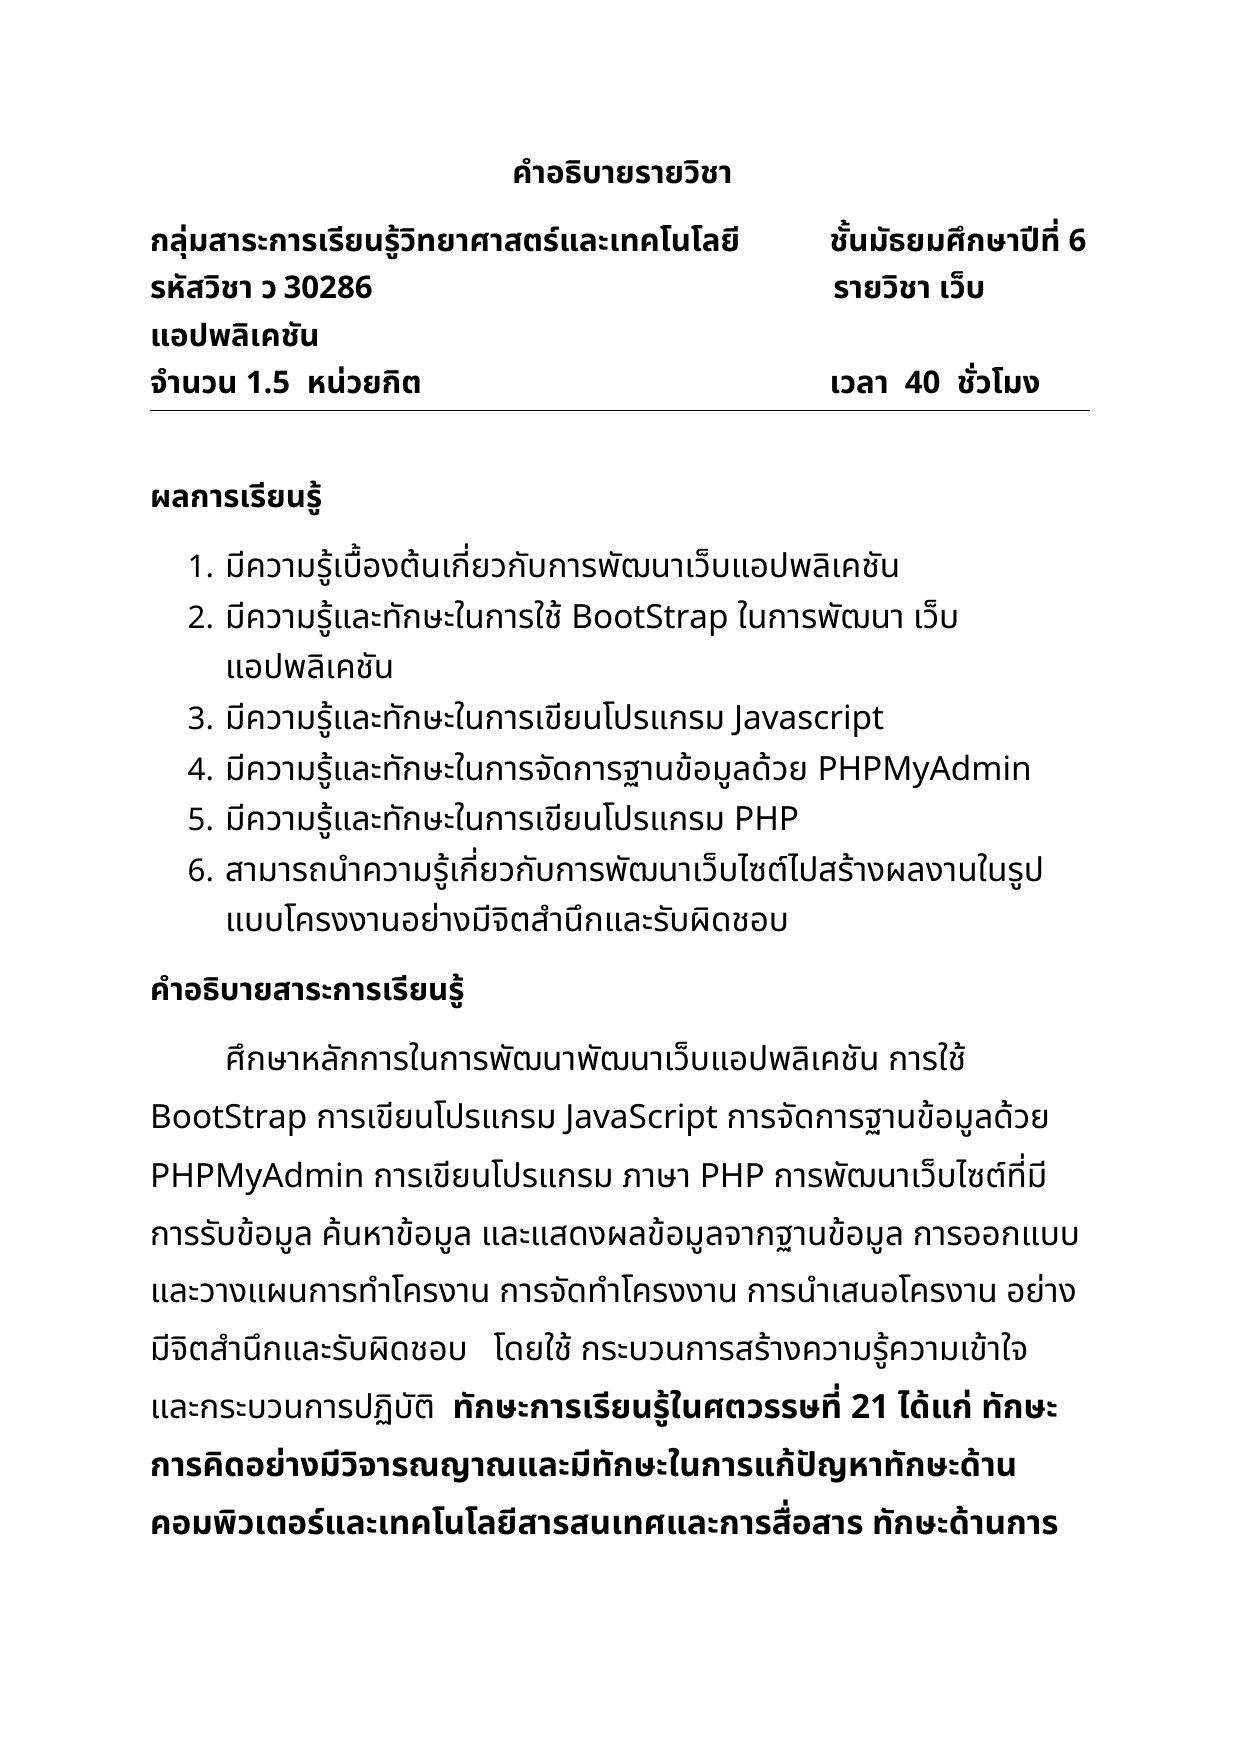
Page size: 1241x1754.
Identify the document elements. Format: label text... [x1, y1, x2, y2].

list มีความรู้เบื้องต้นเกี่ยวกับการพัฒนาเว็บแอปพลิเคชัน [187, 542, 1090, 593]
text กลุ่มสาระการเรียนรู้วิทยาศาสตร์และเทคโนโลยี ชั้นมัธยมศึกษาปีที่ 6 [150, 218, 1090, 266]
text คำอธิบายรายวิชา [150, 150, 1094, 197]
text ผลการเรียนรู้ [150, 474, 1090, 521]
list สามารถนำความรู้เกี่ยวกับการพัฒนาเว็บไซต์ไปสร้างผลงานในรูปแบบโครงงานอย่างมีจิตสำนึกและรับผิดชอบ [187, 846, 1090, 946]
text คำอธิบายสาระการเรียนรู้ [150, 967, 1090, 1014]
text รหัสวิชา ว30286 รายวิชา เว็บแอปพลิเคชัน [150, 266, 1090, 360]
list มีความรู้และทักษะในการใช้ BootStrap ในการพัฒนา เว็บแอปพลิเคชัน [187, 593, 1090, 694]
list มีความรู้และทักษะในการจัดการฐานข้อมูลด้วย PHPMyAdmin [187, 744, 1090, 795]
list มีความรู้และทักษะในการเขียนโปรแกรม PHP [187, 795, 1090, 846]
list มีความรู้และทักษะในการเขียนโปรแกรม Javascript [187, 694, 1090, 744]
text จำนวน 1.5 หน่วยกิต เวลา 40 ชั่วโมง [150, 360, 1090, 410]
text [150, 1035, 1090, 1550]
